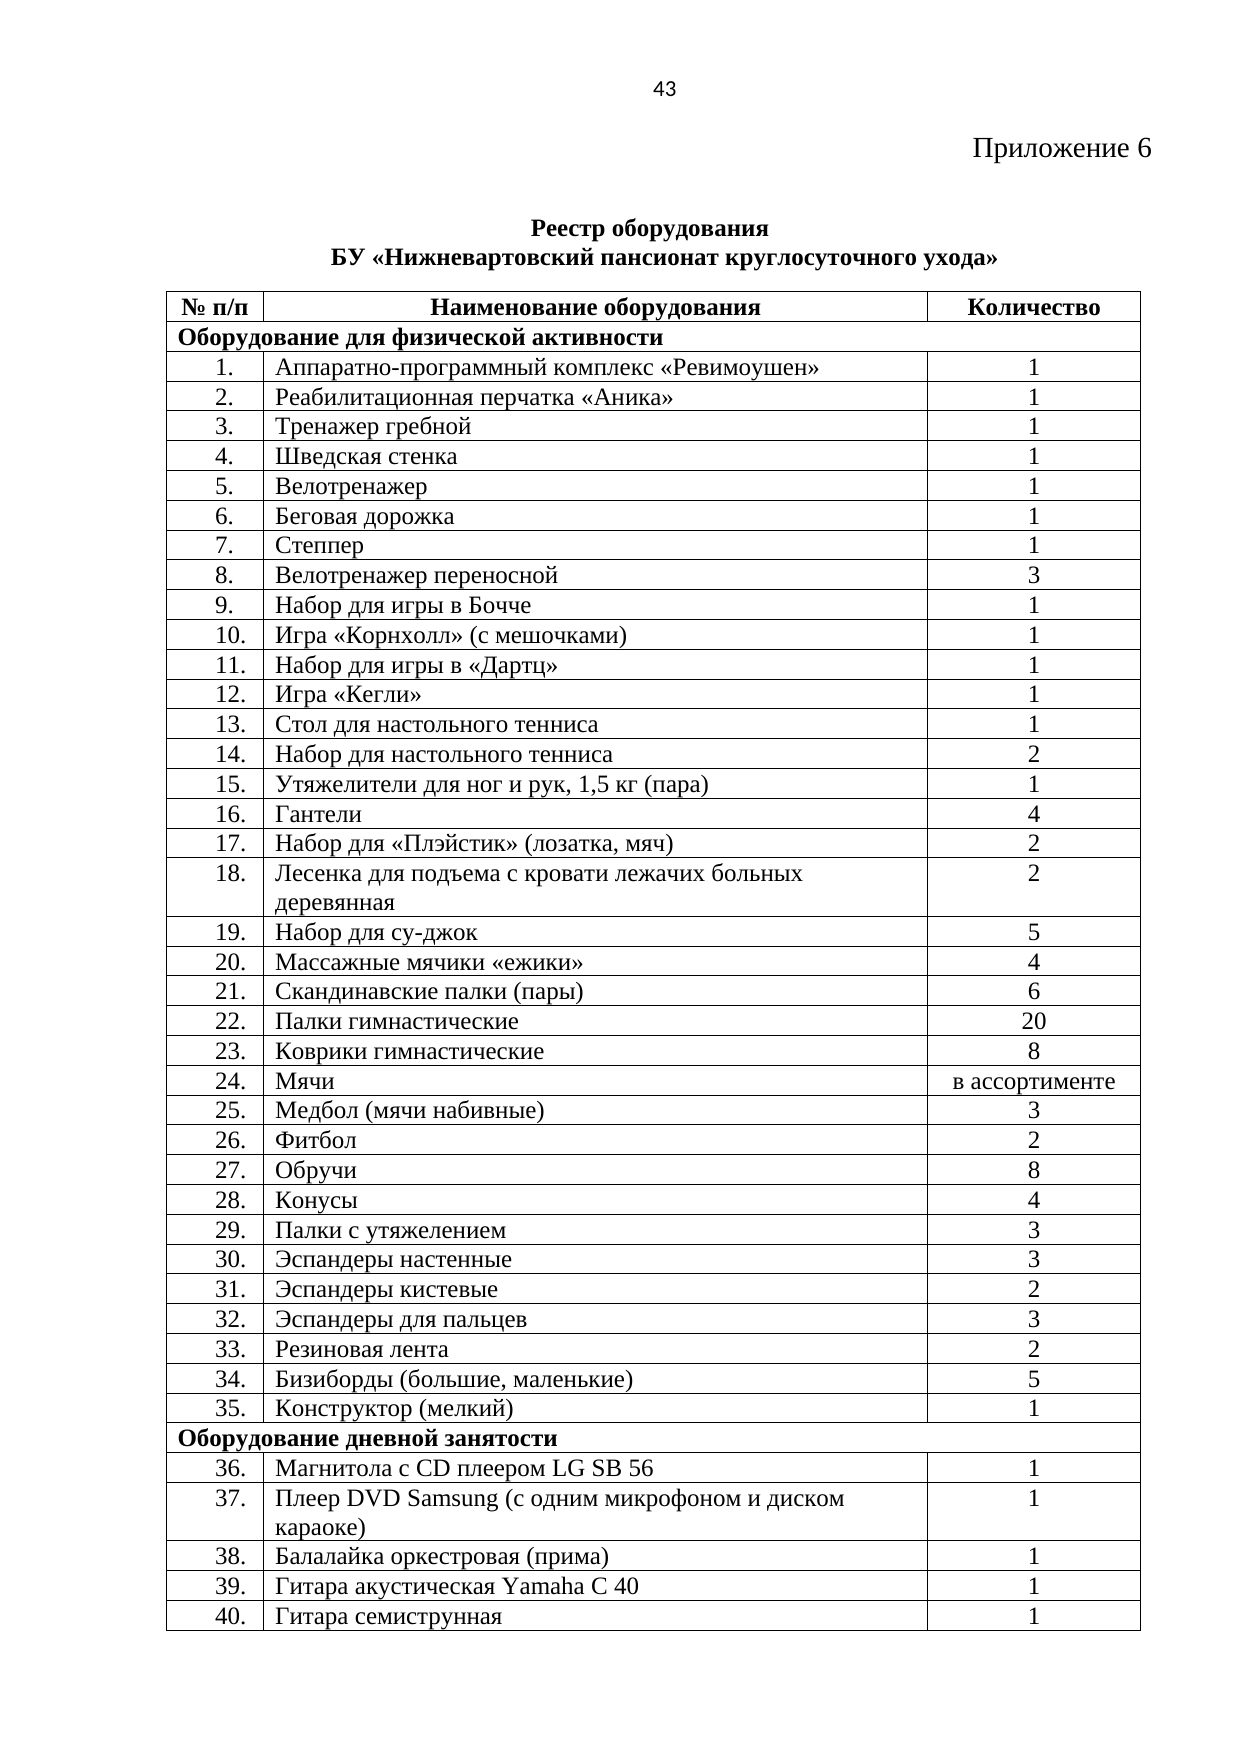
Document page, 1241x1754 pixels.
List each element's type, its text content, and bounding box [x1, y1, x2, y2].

table_cell [167, 829, 263, 857]
table_cell [167, 1185, 263, 1214]
table_cell 1 [928, 620, 1140, 649]
table_cell Эспандеры настенные [264, 1245, 927, 1273]
table_cell Набор для игры в Бочче [264, 590, 927, 619]
table_cell Оборудование дневной занятости [167, 1423, 1140, 1452]
table_cell Палки с утяжелением [264, 1215, 927, 1243]
table_cell 1 [928, 382, 1140, 410]
table_cell 4 [928, 947, 1140, 975]
table_cell Балалайка оркестровая (прима) [264, 1541, 927, 1570]
table_cell [167, 590, 263, 619]
table_cell Стол для настольного тенниса [264, 709, 927, 738]
table_cell Тренажер гребной [264, 411, 927, 440]
table_cell [167, 858, 263, 916]
table_cell 1 [928, 1483, 1140, 1540]
table_cell Скандинавские палки (пары) [264, 976, 927, 1005]
table_cell в ассортименте [928, 1066, 1140, 1094]
table_cell [167, 1483, 263, 1540]
table_cell Бизиборды (большие, маленькие) [264, 1364, 927, 1392]
table_cell Эспандеры для пальцев [264, 1304, 927, 1333]
table_cell 3 [928, 1215, 1140, 1243]
table_cell Плеер DVD Samsung (с одним микрофоном и диском караоке) [264, 1483, 927, 1540]
table_cell Утяжелители для ног и рук, 1,5 кг (пара) [264, 769, 927, 798]
table_cell [167, 531, 263, 559]
table_cell 8 [928, 1155, 1140, 1184]
table_cell Гантели [264, 799, 927, 827]
table_cell Гитара акустическая Yamaha C 40 [264, 1571, 927, 1600]
table_cell Реабилитационная перчатка «Аника» [264, 382, 927, 410]
table_cell 1 [928, 352, 1140, 381]
table_cell Набор для «Плэйстик» (лозатка, мяч) [264, 829, 927, 857]
table_cell [167, 769, 263, 798]
table_cell [167, 976, 263, 1005]
table_cell Велотренажер переносной [264, 560, 927, 589]
table_header Наименование оборудования [264, 292, 927, 321]
table_cell 4 [928, 799, 1140, 827]
table_cell 2 [928, 858, 1140, 916]
table_cell 8 [928, 1036, 1140, 1065]
table_cell [167, 1125, 263, 1154]
table_cell 1 [928, 1571, 1140, 1600]
table_cell 2 [928, 1274, 1140, 1303]
table_cell 3 [928, 1304, 1140, 1333]
table_cell Конусы [264, 1185, 927, 1214]
table_cell Эспандеры кистевые [264, 1274, 927, 1303]
table_cell Медбол (мячи набивные) [264, 1096, 927, 1124]
table_cell Набор для настольного тенниса [264, 739, 927, 768]
table_cell [167, 680, 263, 708]
table_cell [167, 1541, 263, 1570]
table_cell [167, 1096, 263, 1124]
table_cell 3 [928, 1096, 1140, 1124]
table_cell 1 [928, 501, 1140, 529]
table_cell 2 [928, 1125, 1140, 1154]
table_cell [167, 947, 263, 975]
table_cell Аппаратно-программный комплекс «Ревимоушен» [264, 352, 927, 381]
table_cell [167, 441, 263, 470]
table_cell 1 [928, 531, 1140, 559]
table_cell [167, 1066, 263, 1094]
table_cell [167, 1215, 263, 1243]
table_cell Лесенка для подъема с кровати лежачих больных деревянная [264, 858, 927, 916]
table_cell [167, 650, 263, 678]
table_cell Гитара семиструнная [264, 1601, 927, 1630]
table_cell [167, 1601, 263, 1630]
table_cell [167, 560, 263, 589]
table_cell Набор для игры в «Дартц» [264, 650, 927, 678]
table_cell [167, 709, 263, 738]
table_cell 1 [928, 769, 1140, 798]
table_cell [167, 620, 263, 649]
table_cell Набор для су-джок [264, 917, 927, 946]
table_cell 1 [928, 680, 1140, 708]
table_cell [167, 1006, 263, 1035]
table_cell [167, 1274, 263, 1303]
table_cell [167, 1394, 263, 1422]
table_cell [167, 1571, 263, 1600]
table_cell 4 [928, 1185, 1140, 1214]
table_cell [167, 471, 263, 500]
table_cell Велотренажер [264, 471, 927, 500]
table_cell Игра «Корнхолл» (с мешочками) [264, 620, 927, 649]
table_cell Массажные мячики «ежики» [264, 947, 927, 975]
table_cell Коврики гимнастические [264, 1036, 927, 1065]
table_cell 5 [928, 917, 1140, 946]
table_cell 1 [928, 471, 1140, 500]
table_cell 1 [928, 1601, 1140, 1630]
table_cell [167, 739, 263, 768]
table_cell 1 [928, 411, 1140, 440]
table_cell [167, 382, 263, 410]
table_cell Магнитола с CD плеером LG SB 56 [264, 1453, 927, 1482]
table_header Количество [928, 292, 1140, 321]
table_cell 6 [928, 976, 1140, 1005]
table_cell [167, 1245, 263, 1273]
table_cell 1 [928, 1541, 1140, 1570]
table_cell 3 [928, 1245, 1140, 1273]
text Приложение 6 [177, 130, 1152, 163]
table_cell 1 [928, 650, 1140, 678]
table_cell Мячи [264, 1066, 927, 1094]
table_cell 1 [928, 441, 1140, 470]
table_cell 1 [928, 1453, 1140, 1482]
table_cell 2 [928, 829, 1140, 857]
table_cell Игра «Кегли» [264, 680, 927, 708]
table_cell [167, 501, 263, 529]
text БУ «Нижневартовский пансионат круглосуточного ухода» [177, 242, 1152, 270]
table_cell 1 [928, 590, 1140, 619]
table_cell [167, 799, 263, 827]
table_header № п/п [167, 292, 263, 321]
text Реестр оборудования [177, 213, 1122, 242]
table_cell [167, 1334, 263, 1363]
table_cell [167, 1453, 263, 1482]
table_cell 2 [928, 1334, 1140, 1363]
table_cell Беговая дорожка [264, 501, 927, 529]
table_cell Фитбол [264, 1125, 927, 1154]
table_cell Обручи [264, 1155, 927, 1184]
table_cell [167, 917, 263, 946]
table_cell [167, 1155, 263, 1184]
table_cell Конструктор (мелкий) [264, 1394, 927, 1422]
table_cell [167, 352, 263, 381]
table_cell Степпер [264, 531, 927, 559]
table_cell [167, 1036, 263, 1065]
table_cell [167, 1364, 263, 1392]
table_cell Резиновая лента [264, 1334, 927, 1363]
table_cell Оборудование для физической активности [167, 322, 1140, 351]
table_cell 1 [928, 709, 1140, 738]
table_cell 20 [928, 1006, 1140, 1035]
table_cell Палки гимнастические [264, 1006, 927, 1035]
table_cell 1 [928, 1394, 1140, 1422]
table_cell [167, 411, 263, 440]
table_cell 3 [928, 560, 1140, 589]
table_cell 2 [928, 739, 1140, 768]
table_cell Шведская стенка [264, 441, 927, 470]
table_cell 5 [928, 1364, 1140, 1392]
table_cell [167, 1304, 263, 1333]
